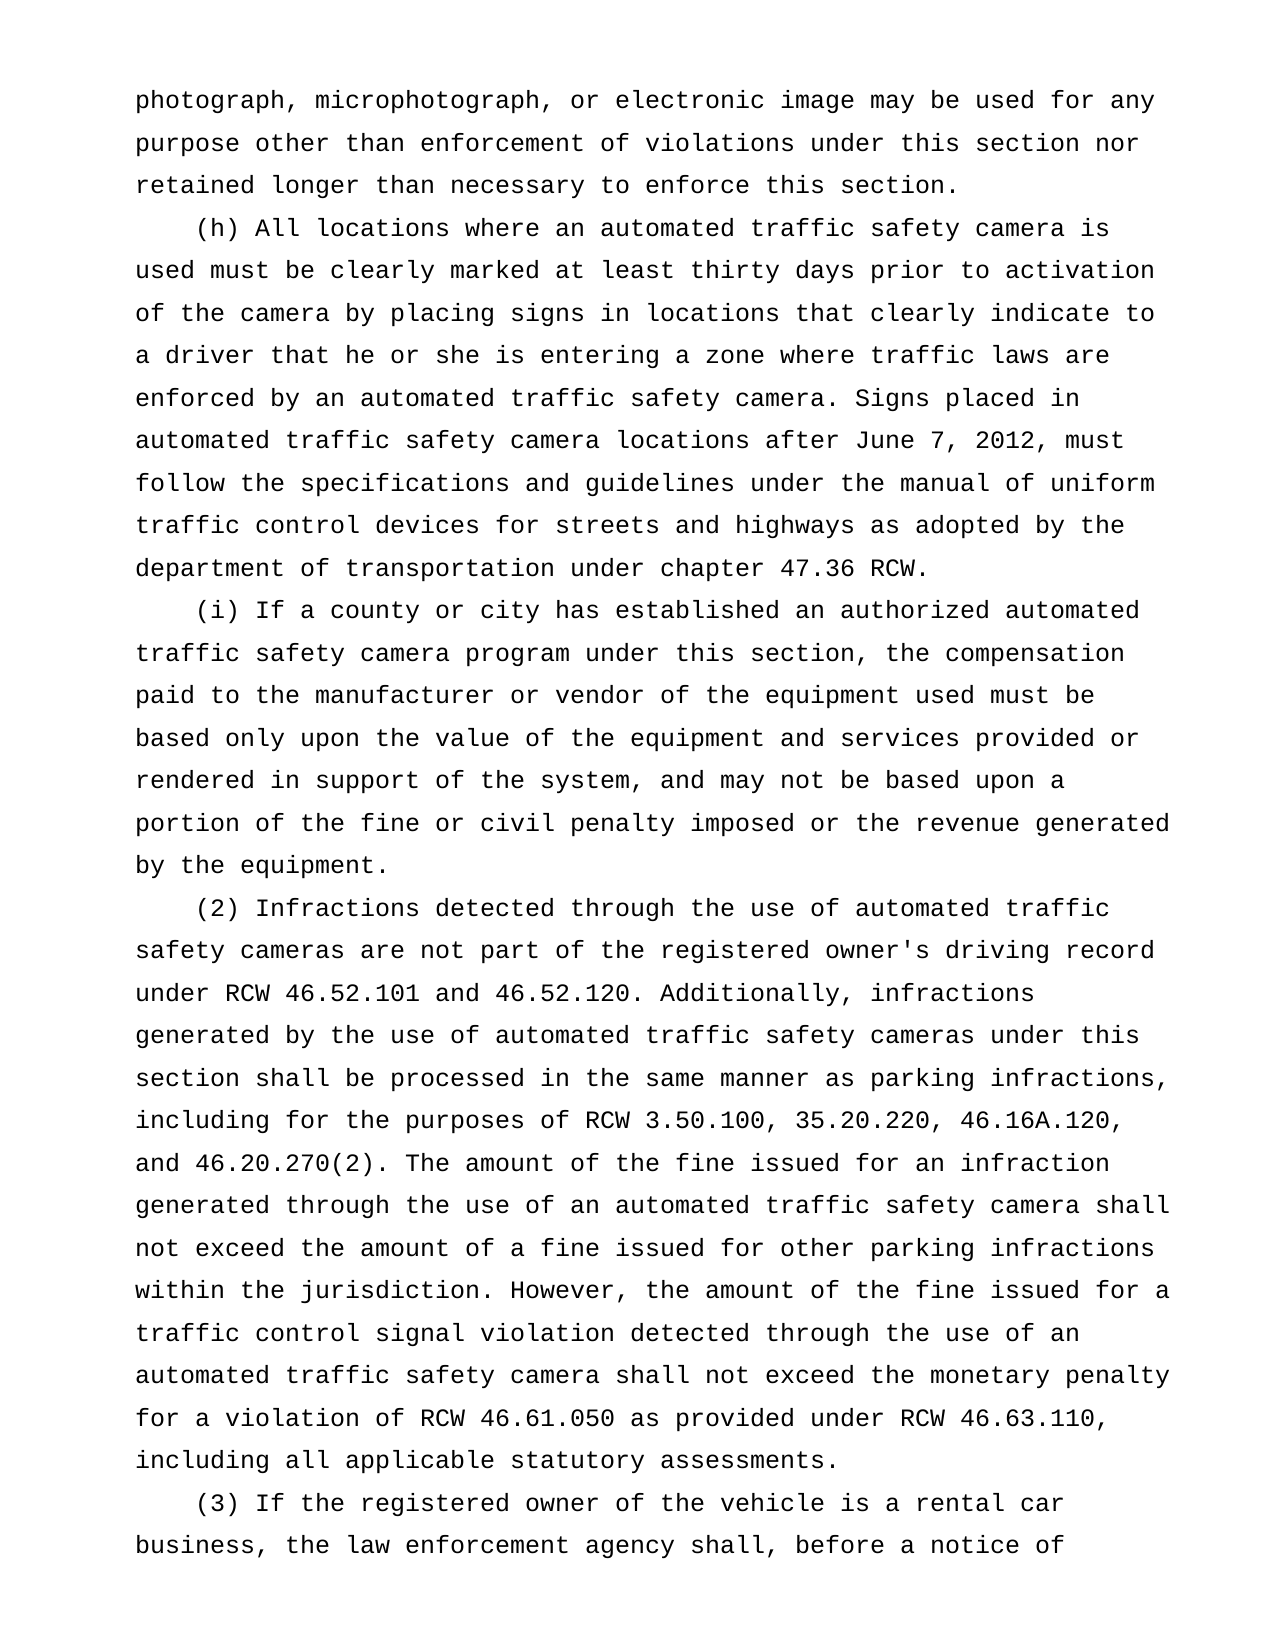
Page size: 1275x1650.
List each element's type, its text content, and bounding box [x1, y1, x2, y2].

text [135, 1477, 1170, 1562]
text (i) If a county or city has established an authorized automated traffic safety camera program under this section, the compensation paid to the manufacturer or vendor of the equipment used must be based only upon the value of the equipment and services provided or rendered in support of the system, and may not be based upon a portion of the fine or civil penalty imposed or the revenue generated by the equipment. [135, 585, 1170, 882]
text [135, 75, 1170, 202]
text (h) All locations where an automated traffic safety camera is used must be clearly marked at least thirty days prior to activation of the camera by placing signs in locations that clearly indicate to a driver that he or she is entering a zone where traffic laws are enforced by an automated traffic safety camera. Signs placed in automated traffic safety camera locations after June 7, 2012, must follow the specifications and guidelines under the manual of uniform traffic control devices for streets and highways as adopted by the department of transportation under chapter 47.36 RCW. [135, 202, 1170, 585]
text (2) Infractions detected through the use of automated traffic safety cameras are not part of the registered owner's driving record under RCW 46.52.101 and 46.52.120. Additionally, infractions generated by the use of automated traffic safety cameras under this section shall be processed in the same manner as parking infractions, including for the purposes of RCW 3.50.100, 35.20.220, 46.16A.120, and 46.20.270(2). The amount of the fine issued for an infraction generated through the use of an automated traffic safety camera shall not exceed the amount of a fine issued for other parking infractions within the jurisdiction. However, the amount of the fine issued for a traffic control signal violation detected through the use of an automated traffic safety camera shall not exceed the monetary penalty for a violation of RCW 46.61.050 as provided under RCW 46.63.110, including all applicable statutory assessments. [135, 882, 1170, 1477]
